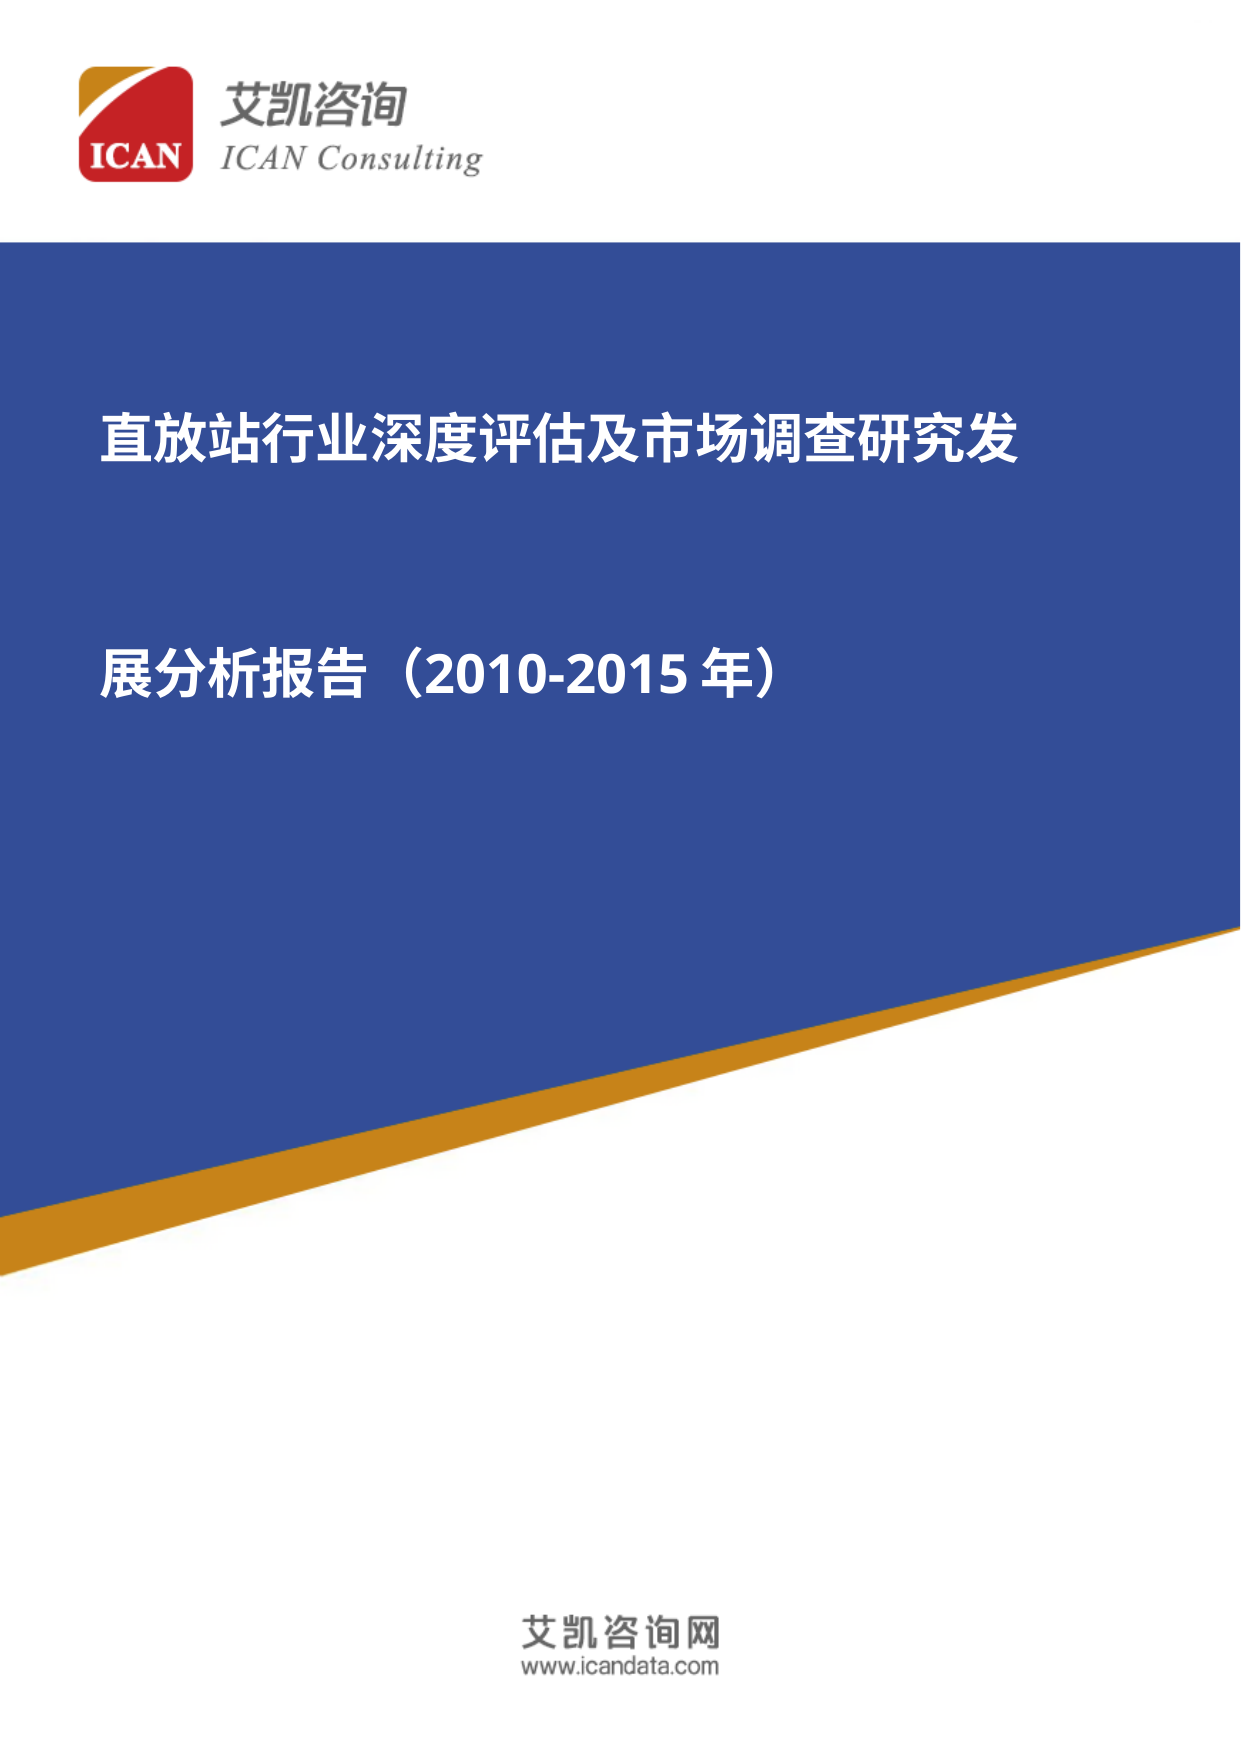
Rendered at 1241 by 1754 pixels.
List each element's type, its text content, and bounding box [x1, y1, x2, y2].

picture [0, 5, 1241, 1754]
subtitle 直放站行业深度评估及市场调查研究发展分析报告（2010-2015年） [99, 386, 1053, 718]
